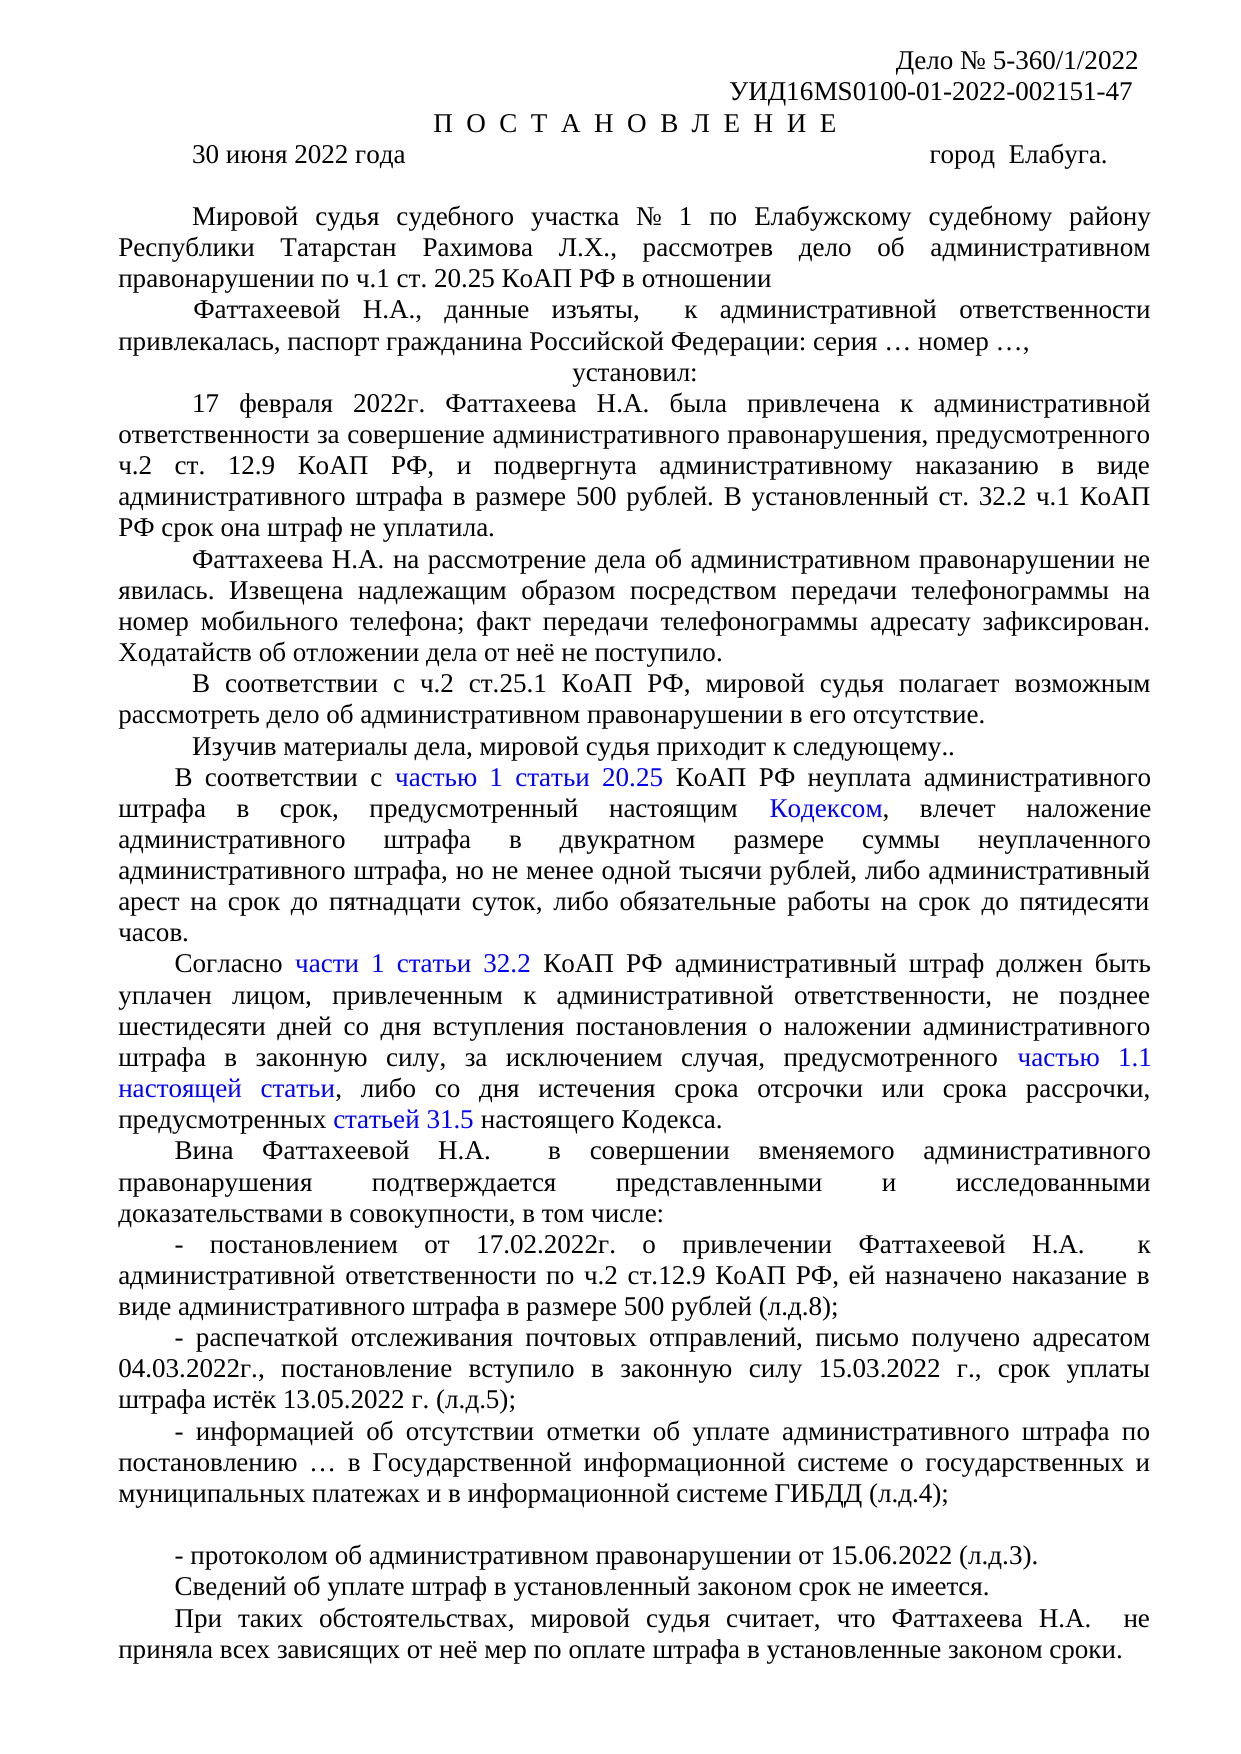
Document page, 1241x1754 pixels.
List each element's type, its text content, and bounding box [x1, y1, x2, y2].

text Сведений об уплате штраф в установленный законом срок не имеется. [118, 1571, 1152, 1602]
text - распечаткой отслеживания почтовых отправлений, письмо получено адресатом 04.03.2022г., постановление вступило в законную силу 15.03.2022 г., срок уплаты штрафа истёк 13.05.2022 г. (л.д.5); [118, 1321, 1152, 1415]
text При таких обстоятельствах, мировой судья считает, что Фаттахеева Н.А. не приняла всех зависящих от неё мер по оплате штрафа в установленные законом сроки. [118, 1602, 1152, 1664]
text Вина Фаттахеевой Н.А. в совершении вменяемого административного правонарушения подтверждается представленными и исследованными доказательствами в совокупности, в том числе: [118, 1134, 1152, 1228]
text Фаттахеева Н.А. на рассмотрение дела об административном правонарушении не явилась. Извещена надлежащим образом посредством передачи телефонограммы на номер мобильного телефона; факт передачи телефонограммы адресату зафиксирован. Ходатайств об отложении дела от неё не поступило. [118, 543, 1152, 667]
title Дело № 5-360/1/2022 [782, 44, 1152, 76]
text - протоколом об административном правонарушении от 15.06.2022 (л.д.3). [118, 1539, 1152, 1571]
text В соответствии с ч.2 ст.25.1 КоАП РФ, мировой судья полагает возможным рассмотреть дело об административном правонарушении в его отсутствие. [118, 667, 1152, 729]
title УИД16MS0100-01-2022-002151-47 [561, 76, 1152, 107]
text Изучив материалы дела, мировой судья приходит к следующему.. [118, 729, 1152, 761]
text Мировой судья судебного участка № 1 по Елабужскому судебному району Республики Татарстан Рахимова Л.Х., рассмотрев дело об административном правонарушении по ч.1 ст. 20.25 КоАП РФ в отношении [118, 200, 1152, 293]
text Согласно части 1 статьи 32.2 КоАП РФ административный штраф должен быть уплачен лицом, привлеченным к административной ответственности, не позднее шестидесяти дней со дня вступления постановления о наложении административного штрафа в законную силу, за исключением случая, предусмотренного частью 1.1 настоящей статьи, либо со дня истечения срока отсрочки или срока рассрочки, предусмотренных статьей 31.5 настоящего Кодекса. [118, 948, 1152, 1134]
text В соответствии с частью 1 статьи 20.25 КоАП РФ неуплата административного штрафа в срок, предусмотренный настоящим Кодексом, влечет наложение административного штрафа в двукратном размере суммы неуплаченного административного штрафа, но не менее одной тысячи рублей, либо административный арест на срок до пятнадцати суток, либо обязательные работы на срок до пятидесяти часов. [118, 761, 1152, 948]
text - постановлением от 17.02.2022г. о привлечении Фаттахеевой Н.А. к административной ответственности по ч.2 ст.12.9 КоАП РФ, ей назначено наказание в виде административного штрафа в размере 500 рублей (л.д.8); [118, 1228, 1152, 1321]
text 30 июня 2022 года город Елабуга. [118, 138, 1152, 200]
title П О С Т А Н О В Л Е Н И Е [118, 107, 1152, 138]
text Фаттахеевой Н.А., данные изъяты, к административной ответственности привлекалась, паспорт гражданина Российской Федерации: серия … номер …, [118, 293, 1152, 356]
text - информацией об отсутствии отметки об уплате административного штрафа по постановлению … в Государственной информационной системе о государственных и муниципальных платежах и в информационной системе ГИБДД (л.д.4); [118, 1415, 1152, 1508]
text 17 февраля 2022г. Фаттахеева Н.А. была привлечена к административной ответственности за совершение административного правонарушения, предусмотренного ч.2 ст. 12.9 КоАП РФ, и подвергнута административному наказанию в виде административного штрафа в размере 500 рублей. В установленный ст. 32.2 ч.1 КоАП РФ срок она штраф не уплатила. [118, 387, 1152, 543]
text установил: [118, 356, 1152, 387]
